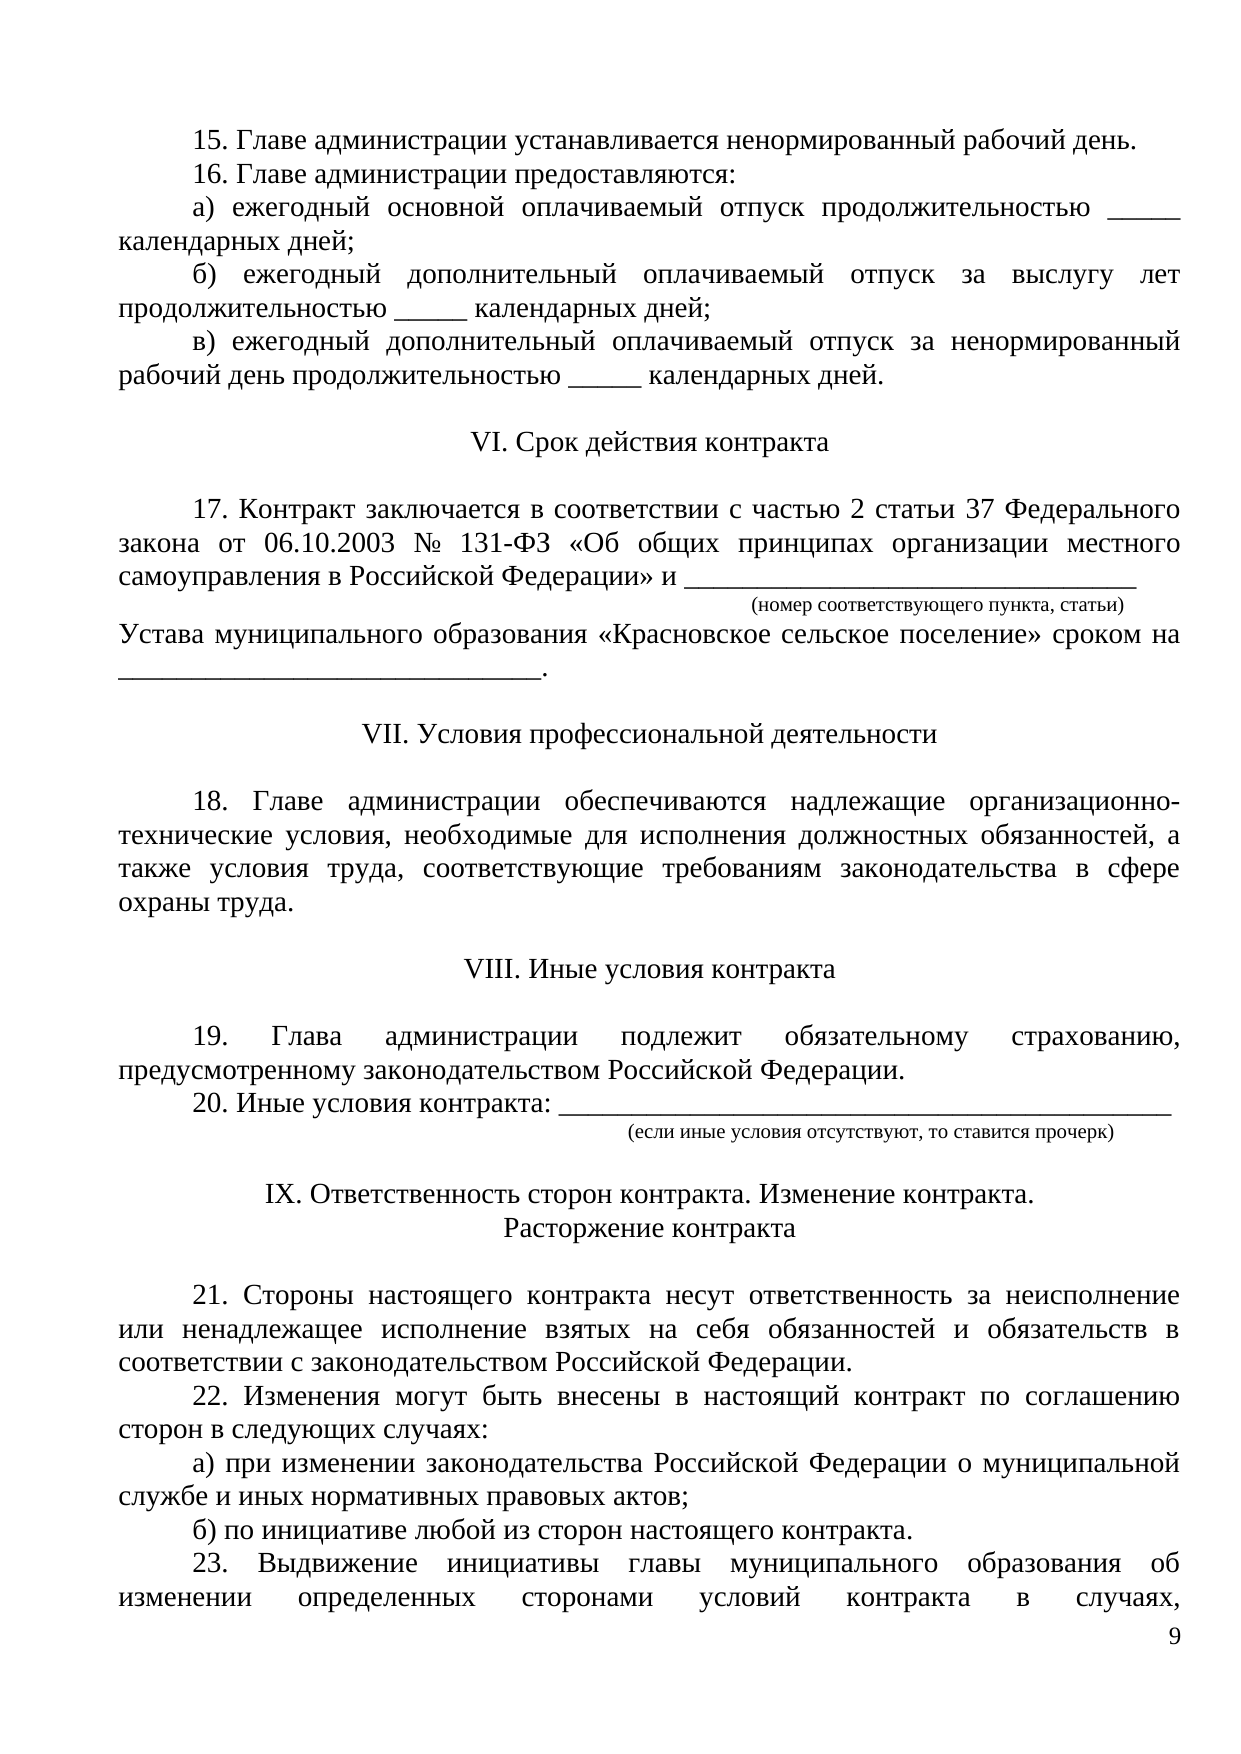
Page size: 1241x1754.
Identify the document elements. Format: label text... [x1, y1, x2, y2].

text 20. Иные условия контракта: __________________________________________ [118, 1085, 1181, 1119]
text 17. Контракт заключается в соответствии с частью 2 статьи 37 Федерального закона от 06.10.2003 № 131-ФЗ «Об общих принципах организации местного самоуправления в Российской Федерации» и _______________________________ [118, 491, 1181, 592]
text Устава муниципального образования «Красновское сельское поселение» сроком на _____________________________. [118, 616, 1181, 683]
text 18. Главе администрации обеспечиваются надлежащие организационно-технические условия, необходимые для исполнения должностных обязанностей, а также условия труда, соответствующие требованиям законодательства в сфере охраны труда. [118, 783, 1181, 918]
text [118, 1546, 1181, 1613]
text а) ежегодный основной оплачиваемый отпуск продолжительностью _____ календарных дней; [118, 189, 1181, 256]
text VI. Срок действия контракта [118, 424, 1181, 458]
text Расторжение контракта [118, 1210, 1181, 1244]
text б) по инициативе любой из сторон настоящего контракта. [118, 1512, 1181, 1546]
text 22. Изменения могут быть внесены в настоящий контракт по соглашению сторон в следующих случаях: [118, 1378, 1181, 1445]
text (если иные условия отсутствуют, то ставится прочерк) [118, 1119, 1181, 1143]
text в) ежегодный дополнительный оплачиваемый отпуск за ненормированный рабочий день продолжительностью _____ календарных дней. [118, 323, 1181, 391]
text (номер соответствующего пункта, статьи) [118, 592, 1181, 616]
text IX. Ответственность сторон контракта. Изменение контракта. [118, 1177, 1181, 1210]
text 16. Главе администрации предоставляются: [118, 156, 1181, 189]
text б) ежегодный дополнительный оплачиваемый отпуск за выслугу лет продолжительностью _____ календарных дней; [118, 256, 1181, 323]
text 15. Главе администрации устанавливается ненормированный рабочий день. [118, 122, 1181, 156]
text 21. Стороны настоящего контракта несут ответственность за неисполнение или ненадлежащее исполнение взятых на себя обязанностей и обязательств в соответствии с законодательством Российской Федерации. [118, 1277, 1181, 1378]
text а) при изменении законодательства Российской Федерации о муниципальной службе и иных нормативных правовых актов; [118, 1445, 1181, 1512]
text 19. Глава администрации подлежит обязательному страхованию, предусмотренному законодательством Российской Федерации. [118, 1018, 1181, 1085]
text VIII. Иные условия контракта [118, 951, 1181, 985]
text VII. Условия профессиональной деятельности [118, 716, 1181, 750]
